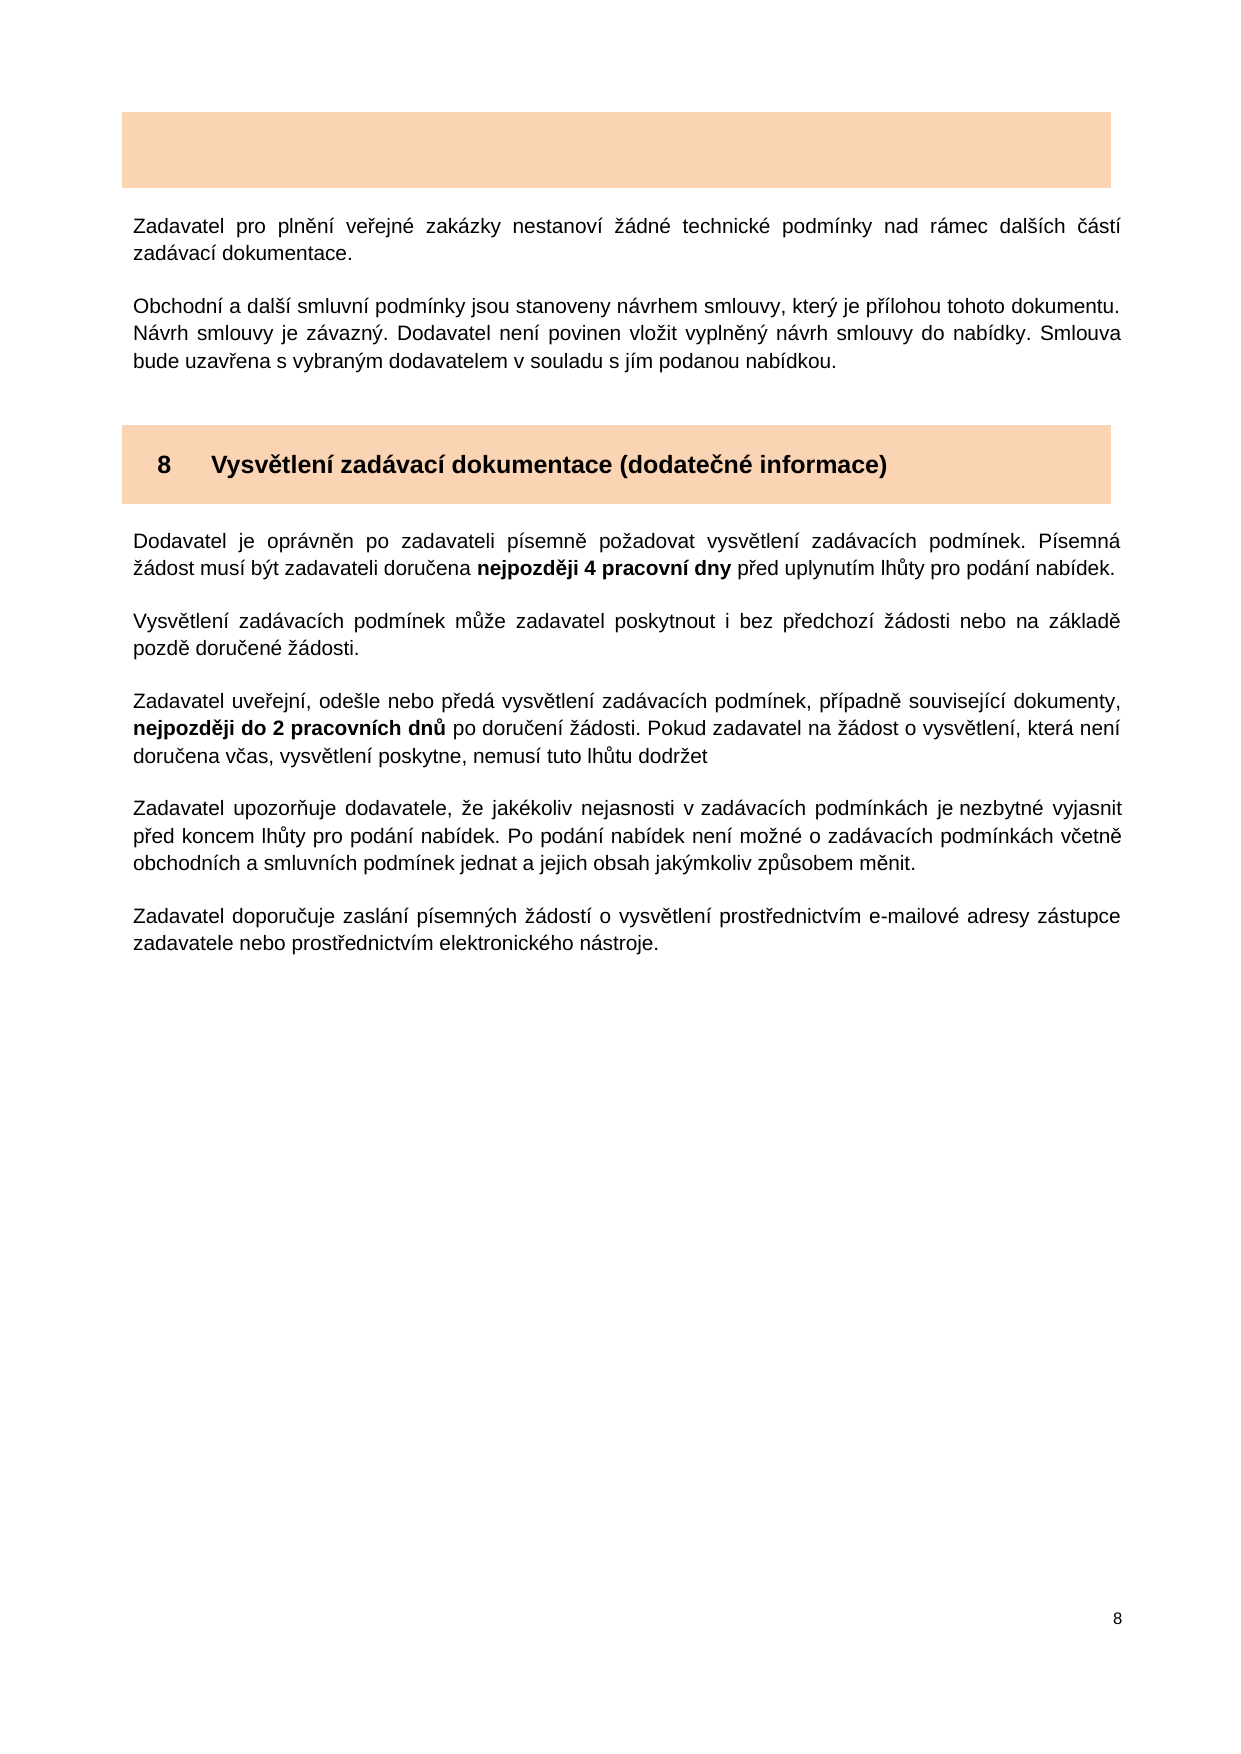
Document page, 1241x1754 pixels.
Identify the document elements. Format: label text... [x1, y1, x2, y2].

text Zadavatel pro plnění veřejné zakázky nestanoví žádné technické podmínky nad rámec dalších částí zadávací dokumentace. [133, 213, 1122, 265]
text Dodavatel je oprávněn po zadavateli písemně požadovat vysvětlení zadávacích podmínek. Písemná žádost musí být zadavateli doručena nejpozději 4 pracovní dny před uplynutím lhůty pro podání nabídek. [133, 529, 1122, 580]
text Zadavatel upozorňuje dodavatele, že jakékoliv nejasnosti v zadávacích podmínkách je nezbytné vyjasnit před koncem lhůty pro podání nabídek. Po podání nabídek není možné o zadávacích podmínkách včetně obchodních a smluvních podmínek jednat a jejich obsah jakýmkoliv způsobem měnit. [133, 796, 1122, 875]
text Zadavatel doporučuje zaslání písemných žádostí o vysvětlení prostřednictvím e-mailové adresy zástupce zadavatele nebo prostřednictvím elektronického nástroje. [133, 904, 1122, 955]
text Zadavatel uveřejní, odešle nebo předá vysvětlení zadávacích podmínek, případně související dokumenty, nejpozději do 2 pracovních dnů po doručení žádosti. Pokud zadavatel na žádost o vysvětlení, která není doručena včas, vysvětlení poskytne, nemusí tuto lhůtu dodržet [133, 689, 1122, 768]
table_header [122, 112, 1111, 188]
text Obchodní a další smluvní podmínky jsou stanoveny návrhem smlouvy, který je přílohou tohoto dokumentu. Návrh smlouvy je závazný. Dodavatel není povinen vložit vyplněný návrh smlouvy do nabídky. Smlouva bude uzavřena s vybraným dodavatelem v souladu s jím podanou nabídkou. [133, 293, 1122, 372]
text Vysvětlení zadávacích podmínek může zadavatel poskytnout i bez předchozí žádosti nebo na základě pozdě doručené žádosti. [133, 609, 1122, 660]
table_header Vysvětlení zadávací dokumentace (dodatečné informace) [122, 425, 1111, 504]
